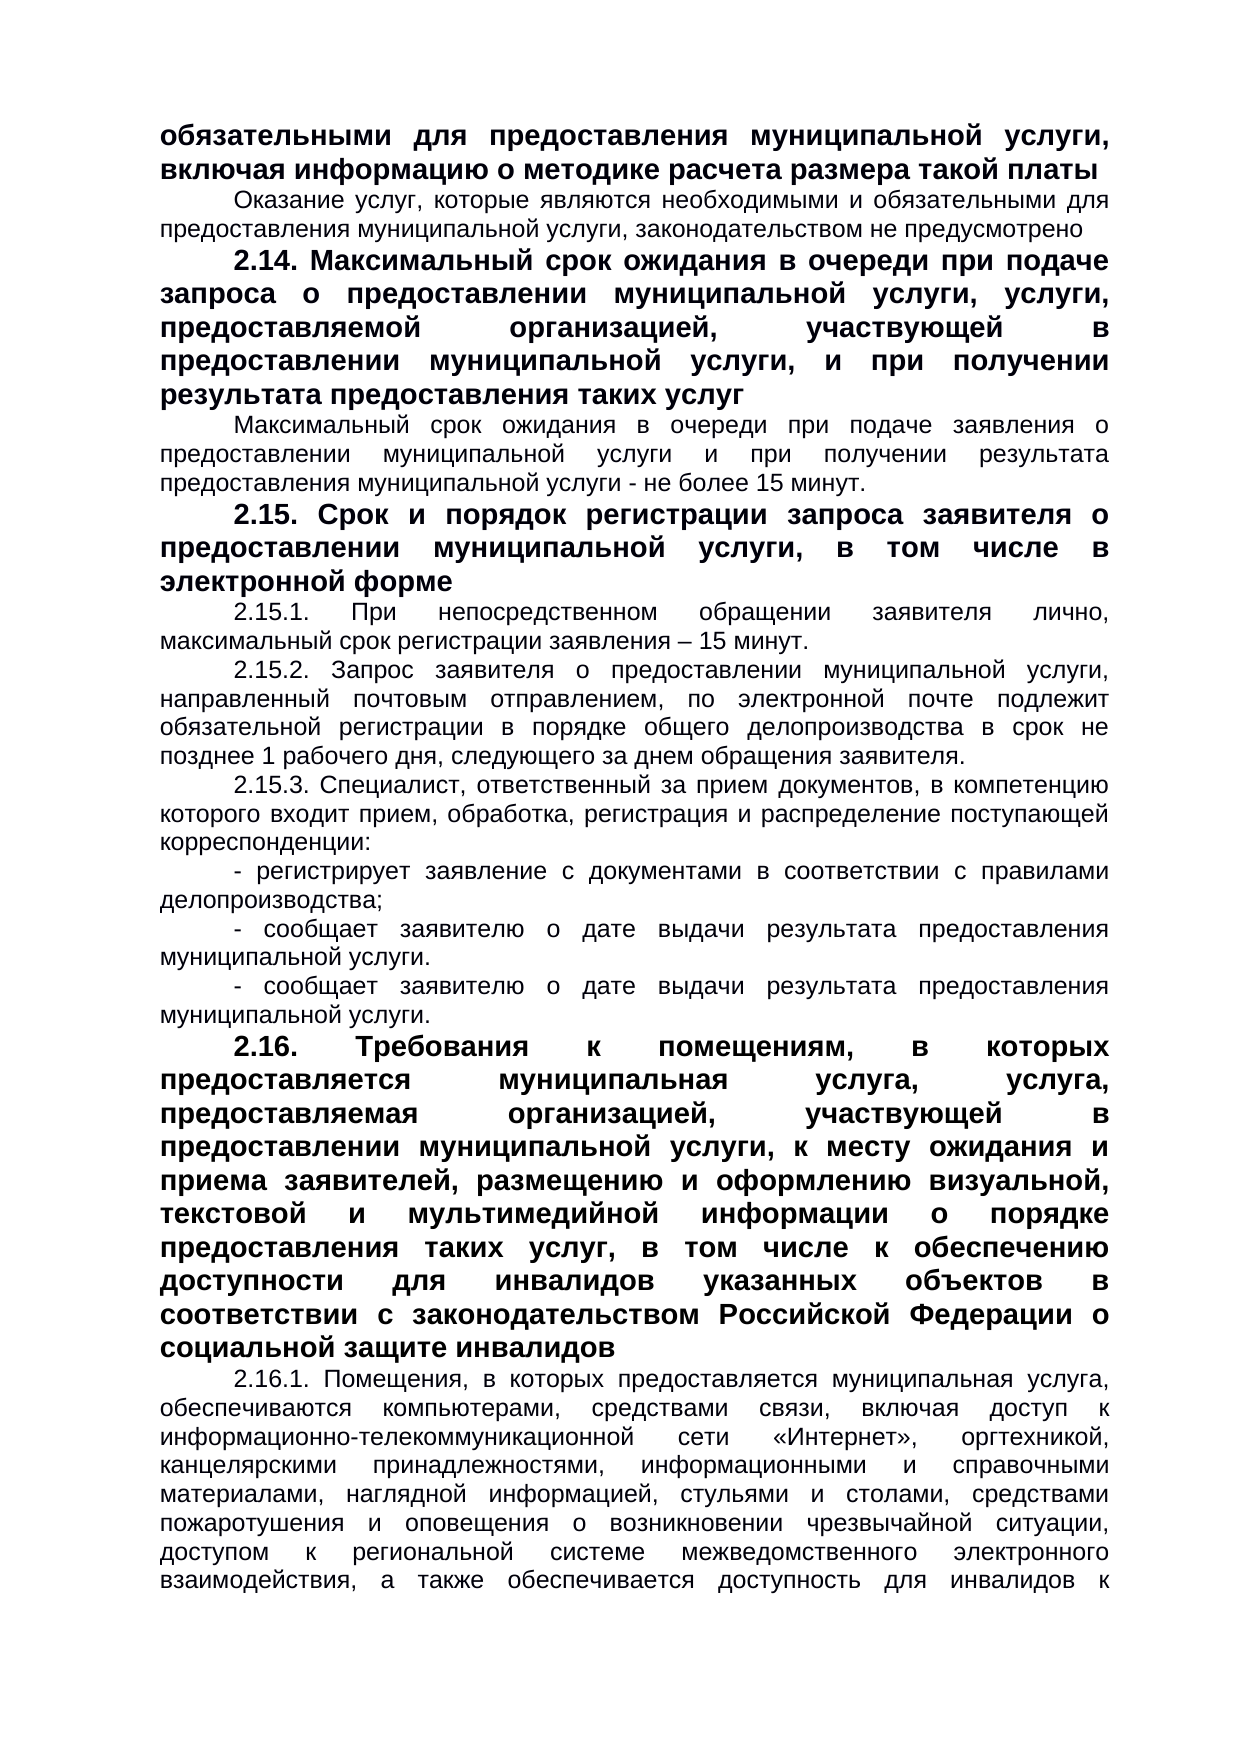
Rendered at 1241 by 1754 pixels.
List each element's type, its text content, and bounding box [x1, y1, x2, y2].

text 2.15.1. При непосредственном обращении заявителя лично, максимальный срок регистрации заявления – 15 минут. [159, 597, 1110, 655]
text 2.14. Максимальный срок ожидания в очереди при подаче запроса о предоставлении муниципальной услуги, услуги, предоставляемой организацией, участвующей в предоставлении муниципальной услуги, и при получении результата предоставления таких услуг [159, 243, 1110, 410]
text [159, 118, 1110, 185]
text 2.15.3. Специалист, ответственный за прием документов, в компетенцию которого входит прием, обработка, регистрация и распределение поступающей корреспонденции: [159, 770, 1110, 856]
text Максимальный срок ожидания в очереди при подаче заявления о предоставлении муниципальной услуги и при получении результата предоставления муниципальной услуги - не более 15 минут. [159, 410, 1110, 497]
text - регистрирует заявление с документами в соответствии с правилами делопроизводства; [159, 856, 1110, 913]
text Оказание услуг, которые являются необходимыми и обязательными для предоставления муниципальной услуги, законодательством не предусмотрено [159, 185, 1110, 243]
text 2.15.2. Запрос заявителя о предоставлении муниципальной услуги, направленный почтовым отправлением, по электронной почте подлежит обязательной регистрации в порядке общего делопроизводства в срок не позднее 1 рабочего дня, следующего за днем обращения заявителя. [159, 655, 1110, 770]
text - сообщает заявителю о дате выдачи результата предоставления муниципальной услуги. [159, 913, 1110, 971]
text 2.16. Требования к помещениям, в которых предоставляется муниципальная услуга, услуга, предоставляемая организацией, участвующей в предоставлении муниципальной услуги, к месту ожидания и приема заявителей, размещению и оформлению визуальной, текстовой и мультимедийной информации о порядке предоставления таких услуг, в том числе к обеспечению доступности для инвалидов указанных объектов в соответствии с законодательством Российской Федерации о социальной защите инвалидов [159, 1028, 1110, 1364]
text - сообщает заявителю о дате выдачи результата предоставления муниципальной услуги. [159, 971, 1110, 1028]
text 2.15. Срок и порядок регистрации запроса заявителя о предоставлении муниципальной услуги, в том числе в электронной форме [159, 497, 1110, 597]
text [159, 1364, 1110, 1594]
